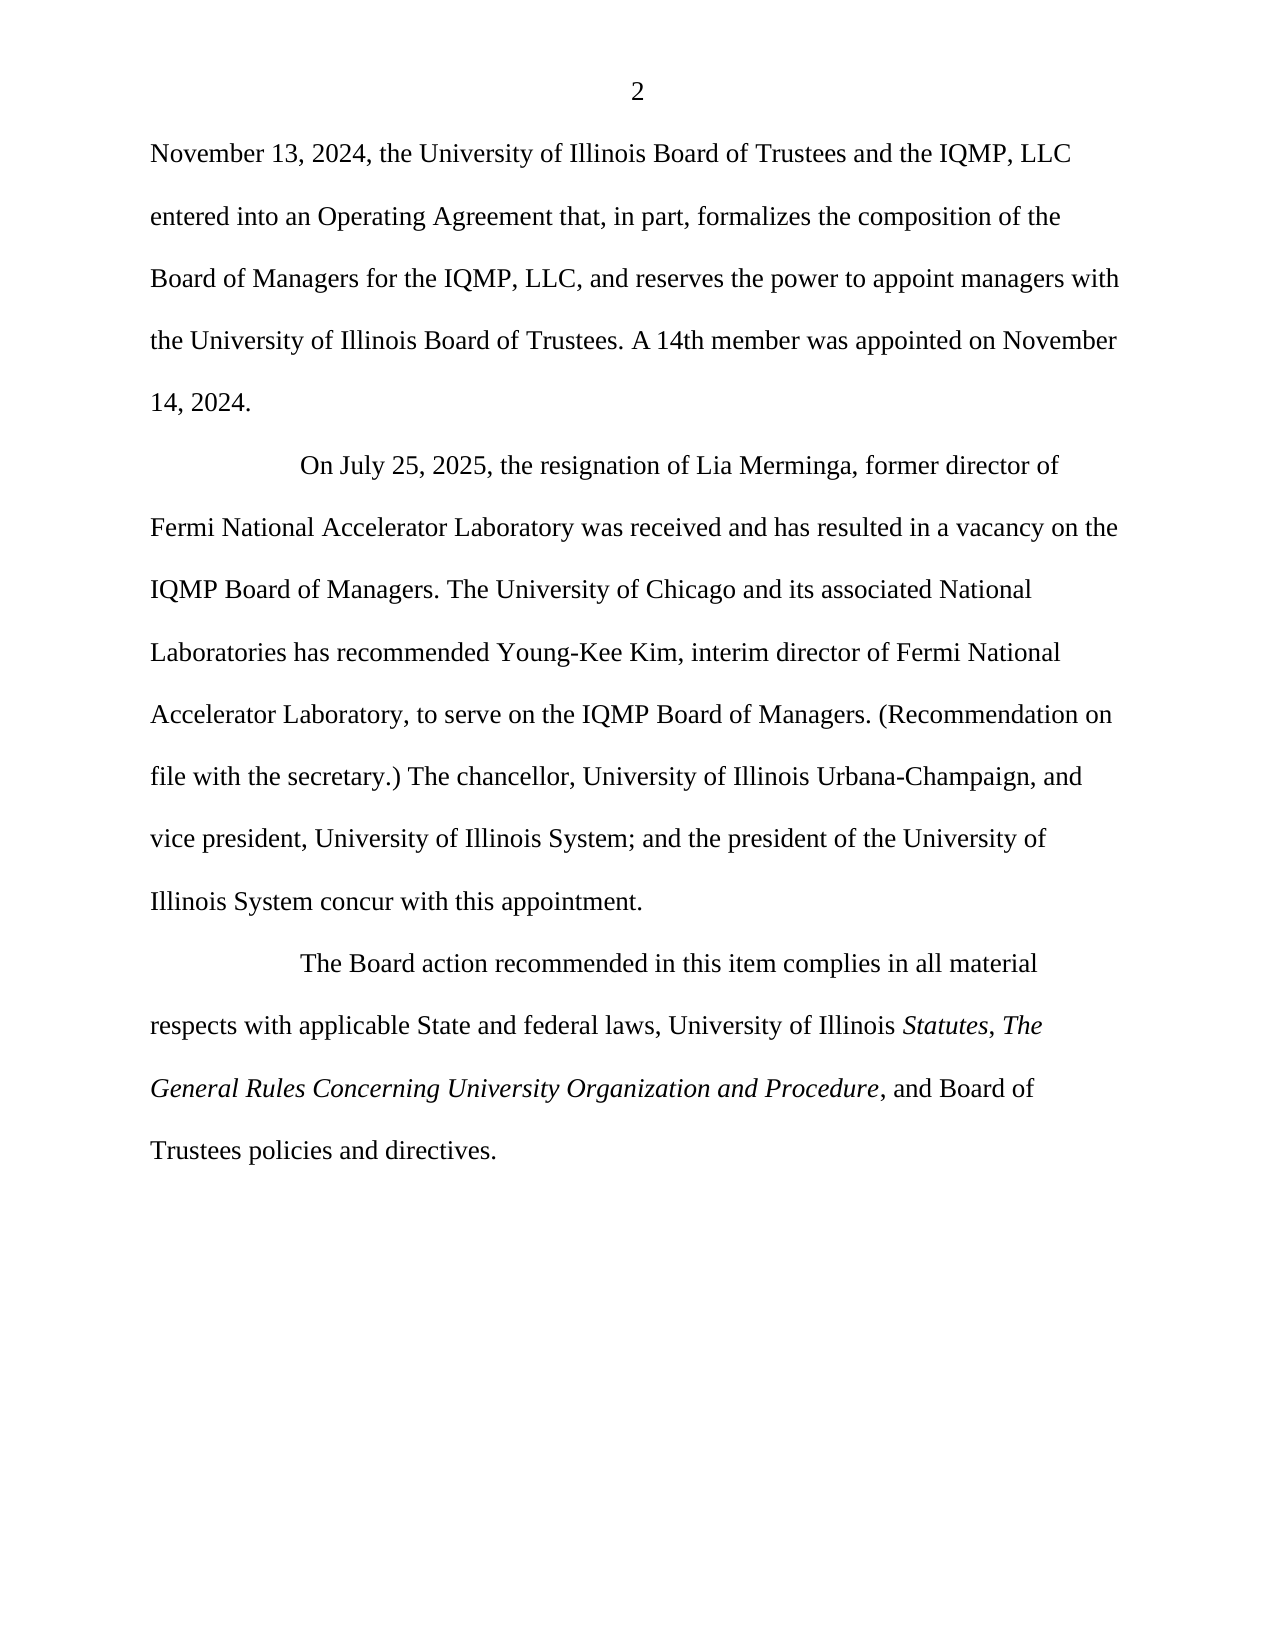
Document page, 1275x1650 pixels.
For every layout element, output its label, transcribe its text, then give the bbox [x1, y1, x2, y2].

text On July 25, 2025, the resignation of Lia Merminga, former director of Fermi National Accelerator Laboratory was received and has resulted in a vacancy on the IQMP Board of Managers. The University of Chicago and its associated National Laboratories has recommended Young-Kee Kim, interim director of Fermi National Accelerator Laboratory, to serve on the IQMP Board of Managers. (Recommendation on file with the secretary.) The chancellor, University of Illinois Urbana-Champaign, and vice president, University of Illinois System; and the president of the University of Illinois System concur with this appointment. [150, 449, 1125, 916]
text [150, 137, 1125, 418]
text The Board action recommended in this item complies in all material respects with applicable State and federal laws, University of Illinois Statutes, The General Rules Concerning University Organization and Procedure, and Board of Trustees policies and directives. [150, 947, 1125, 1165]
